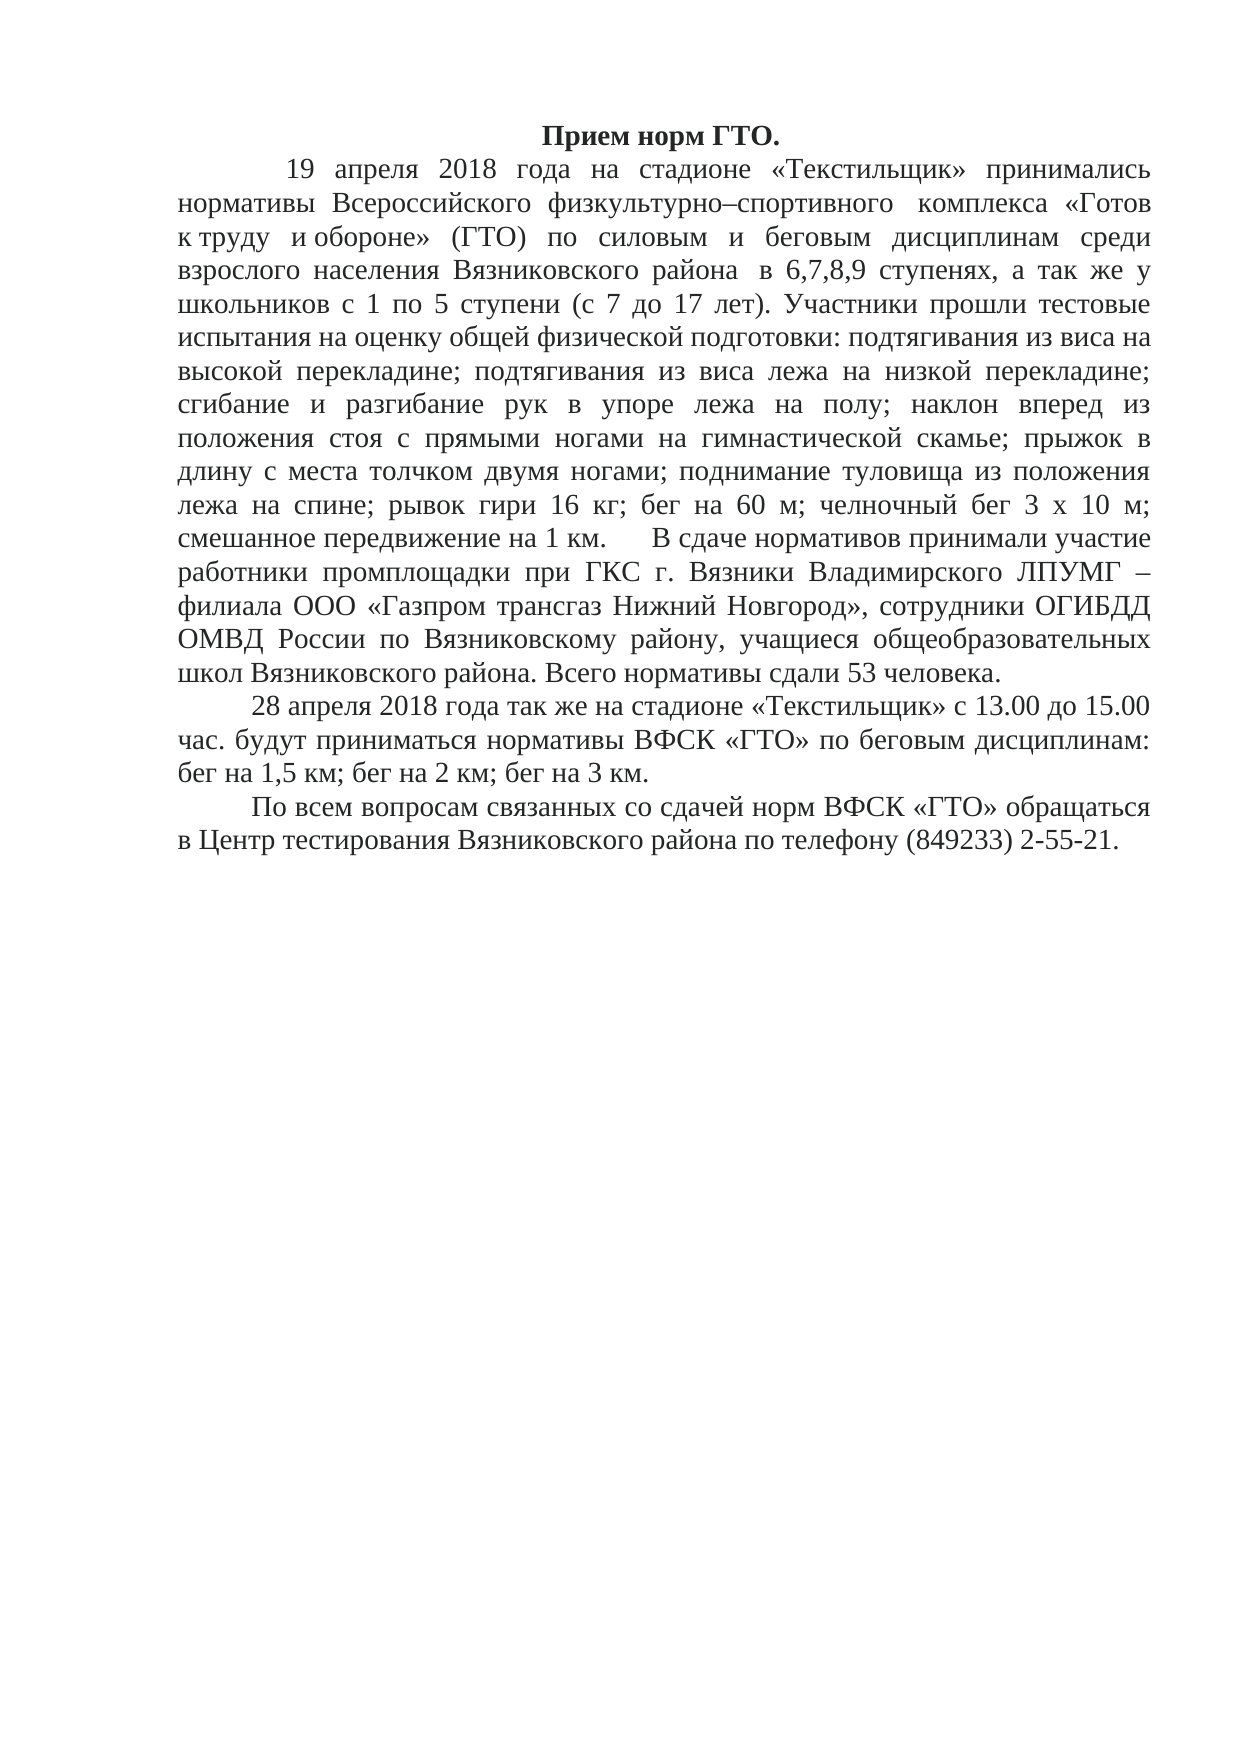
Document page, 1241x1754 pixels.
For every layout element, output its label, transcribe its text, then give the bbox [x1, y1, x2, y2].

text По всем вопросам связанных со сдачей норм ВФСК «ГТО» обращаться в Центр тестирования Вязниковского района по телефону (849233) 2-55-21. [177, 789, 1152, 856]
text 19 апреля 2018 года на стадионе «Текстильщик» принимались нормативы Всероссийского физкультурно–спортивного комплекса «Готов к труду и обороне» (ГТО) по силовым и беговым дисциплинам среди взрослого населения Вязниковского района в 6,7,8,9 ступенях, а так же у школьников с 1 по 5 ступени (с 7 до 17 лет). Участники прошли тестовые испытания на оценку общей физической подготовки: подтягивания из виса на высокой перекладине; подтягивания из виса лежа на низкой перекладине; сгибание и разгибание рук в упоре лежа на полу; наклон вперед из положения стоя с прямыми ногами на гимнастической скамье; прыжок в длину с места толчком двумя ногами; поднимание туловища из положения лежа на спине; рывок гири 16 кг; бег на 60 м; челночный бег 3 х 10 м; смешанное передвижение на 1 км. В сдаче нормативов принимали участие работники промплощадки при ГКС г. Вязники Владимирского ЛПУМГ – филиала ООО «Газпром трансгаз Нижний Новгород», сотрудники ОГИБДД ОМВД России по Вязниковскому району, учащиеся общеобразовательных школ Вязниковского района. Всего нормативы сдали 53 человека. [177, 152, 1152, 688]
text 28 апреля 2018 года так же на стадионе «Текстильщик» с 13.00 до 15.00 час. будут приниматься нормативы ВФСК «ГТО» по беговым дисциплинам: бег на 1,5 км; бег на 2 км; бег на 3 км. [177, 688, 1152, 789]
text Прием норм ГТО. [177, 118, 1152, 152]
